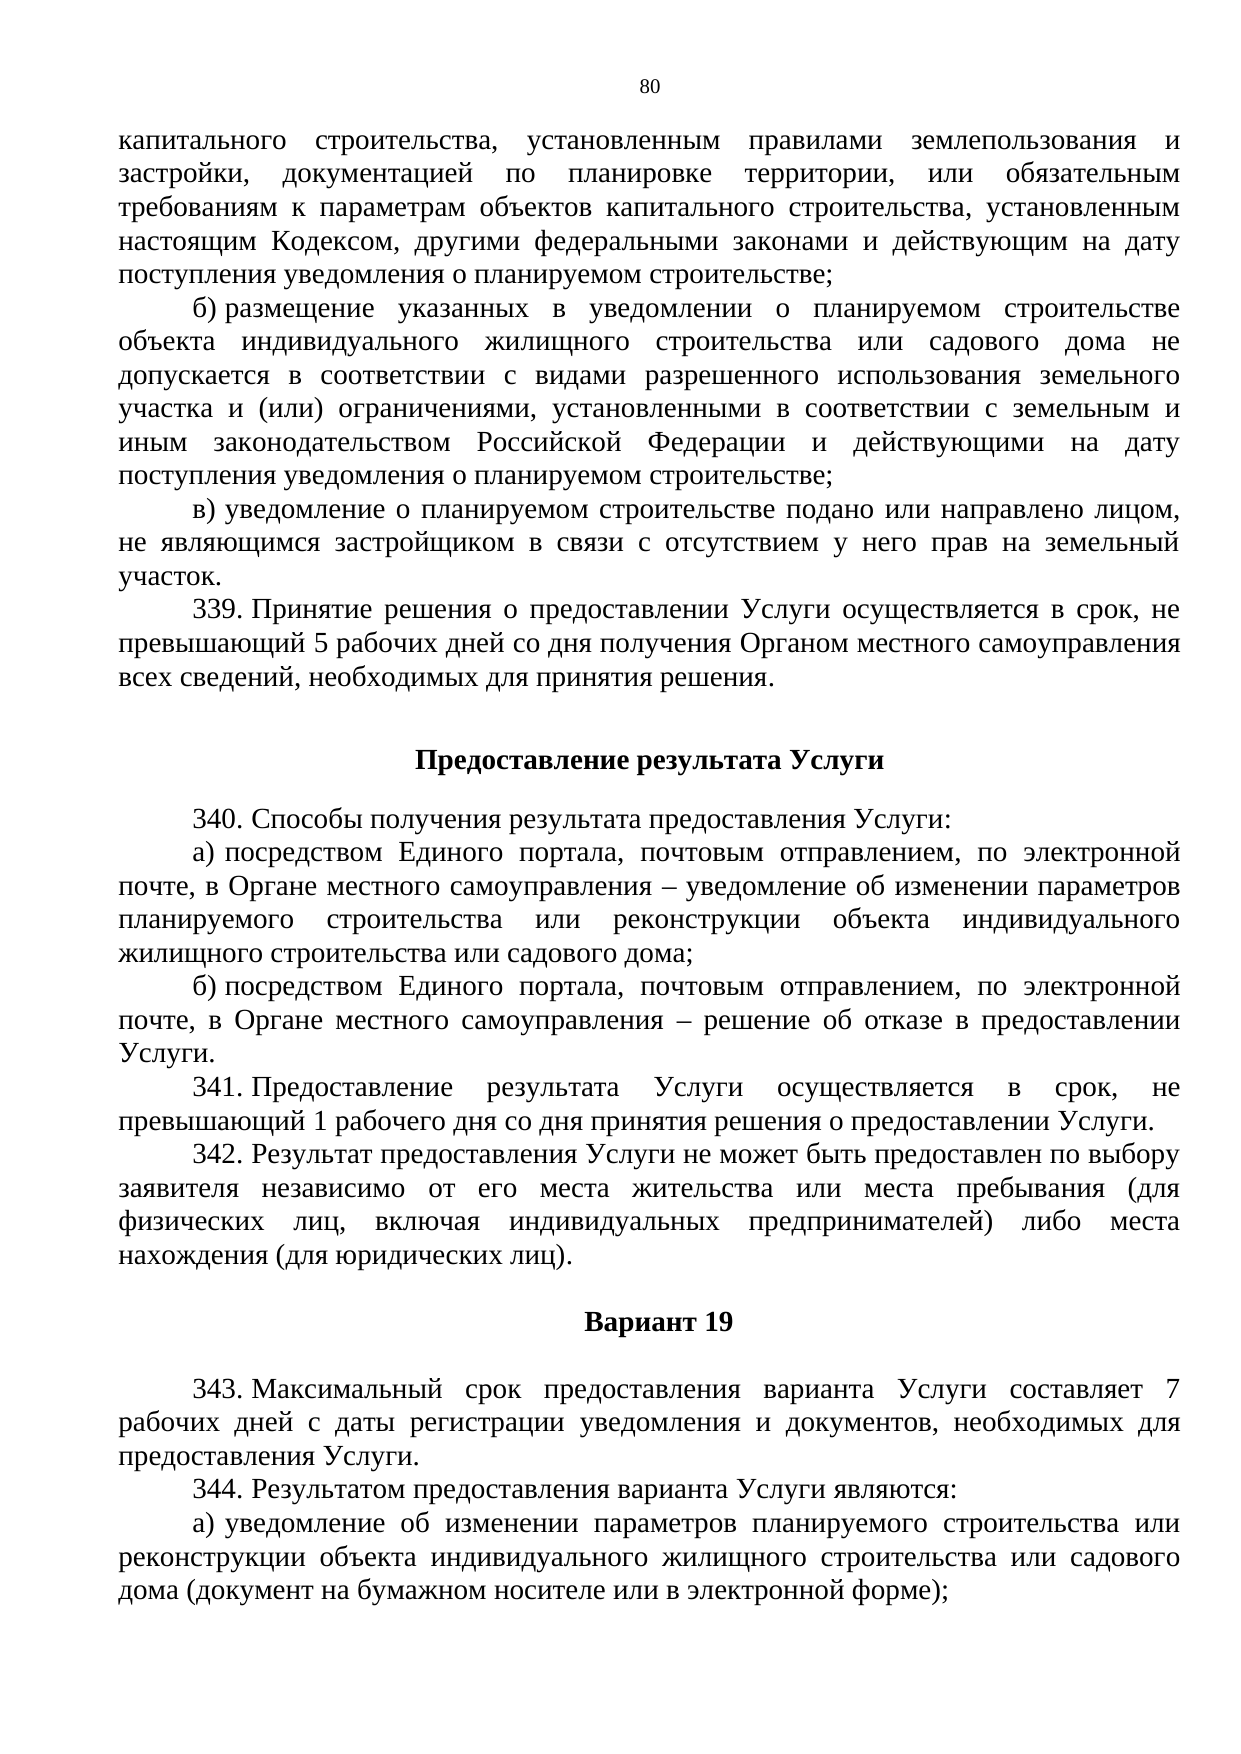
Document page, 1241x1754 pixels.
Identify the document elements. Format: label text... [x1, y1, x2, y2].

list Результатом предоставления варианта Услуги являются: [118, 1472, 1181, 1505]
list Результат предоставления Услуги не может быть предоставлен по выбору заявителя независимо от его места жительства или места пребывания (для физических лиц, включая индивидуальных предпринимателей) либо места нахождения (для юридических лиц). [118, 1136, 1181, 1270]
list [118, 122, 1181, 290]
list Способы получения результата предоставления Услуги: [118, 801, 1181, 834]
list посредством Единого портала, почтовым отправлением, по электронной почте, в Органе местного самоуправления – уведомление об изменении параметров планируемого строительства или реконструкции объекта индивидуального жилищного строительства или садового дома; [118, 834, 1181, 968]
list уведомление об изменении параметров планируемого строительства или реконструкции объекта индивидуального жилищного строительства или садового дома (документ на бумажном носителе или в электронной форме); [118, 1505, 1181, 1606]
list Предоставление результата Услуги осуществляется в срок, не превышающий 1 рабочего дня со дня принятия решения о предоставлении Услуги. [118, 1069, 1181, 1136]
text Предоставление результата Услуги [118, 742, 1181, 776]
list уведомление о планируемом строительстве подано или направлено лицом, не являющимся застройщиком в связи с отсутствием у него прав на земельный участок. [118, 491, 1181, 592]
list посредством Единого портала, почтовым отправлением, по электронной почте, в Органе местного самоуправления – решение об отказе в предоставлении Услуги. [118, 968, 1181, 1069]
list размещение указанных в уведомлении о планируемом строительстве объекта индивидуального жилищного строительства или садового дома не допускается в соответствии с видами разрешенного использования земельного участка и (или) ограничениями, установленными в соответствии с земельным и иным законодательством Российской Федерации и действующими на дату поступления уведомления о планируемом строительстве; [118, 290, 1181, 491]
list Принятие решения о предоставлении Услуги осуществляется в срок, не превышающий 5 рабочих дней со дня получения Органом местного самоуправления всех сведений, необходимых для принятия решения. [118, 592, 1181, 692]
list Максимальный срок предоставления варианта Услуги составляет 7 рабочих дней с даты регистрации уведомления и документов, необходимых для предоставления Услуги. [118, 1371, 1181, 1472]
